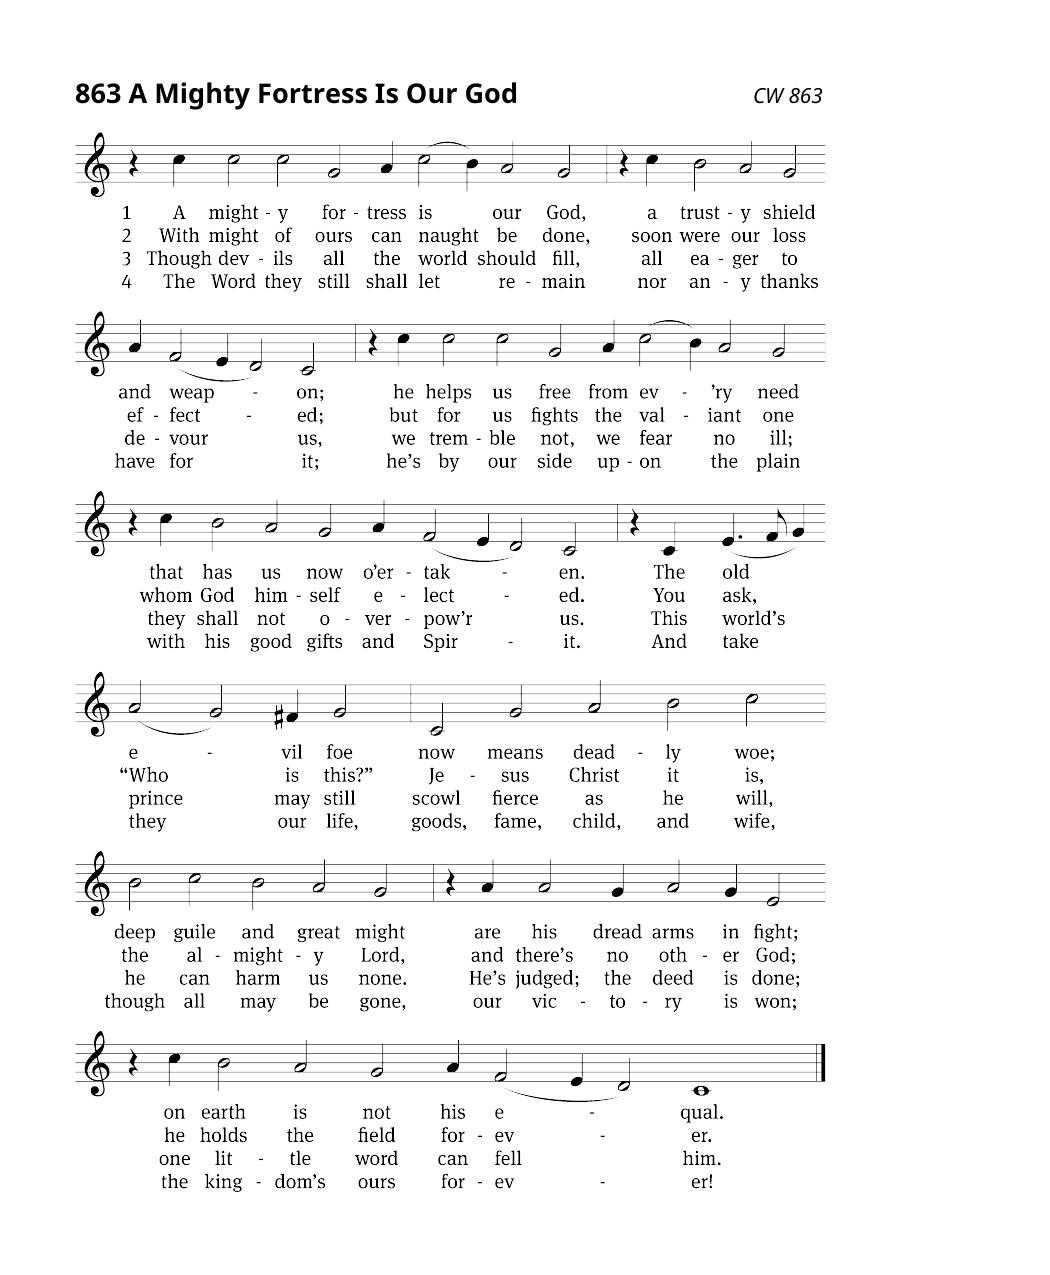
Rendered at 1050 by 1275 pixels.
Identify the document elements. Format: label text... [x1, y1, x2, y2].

text 863 A Mighty Fortress Is Our God CW 863 [75, 75, 975, 112]
picture [75, 132, 826, 1192]
